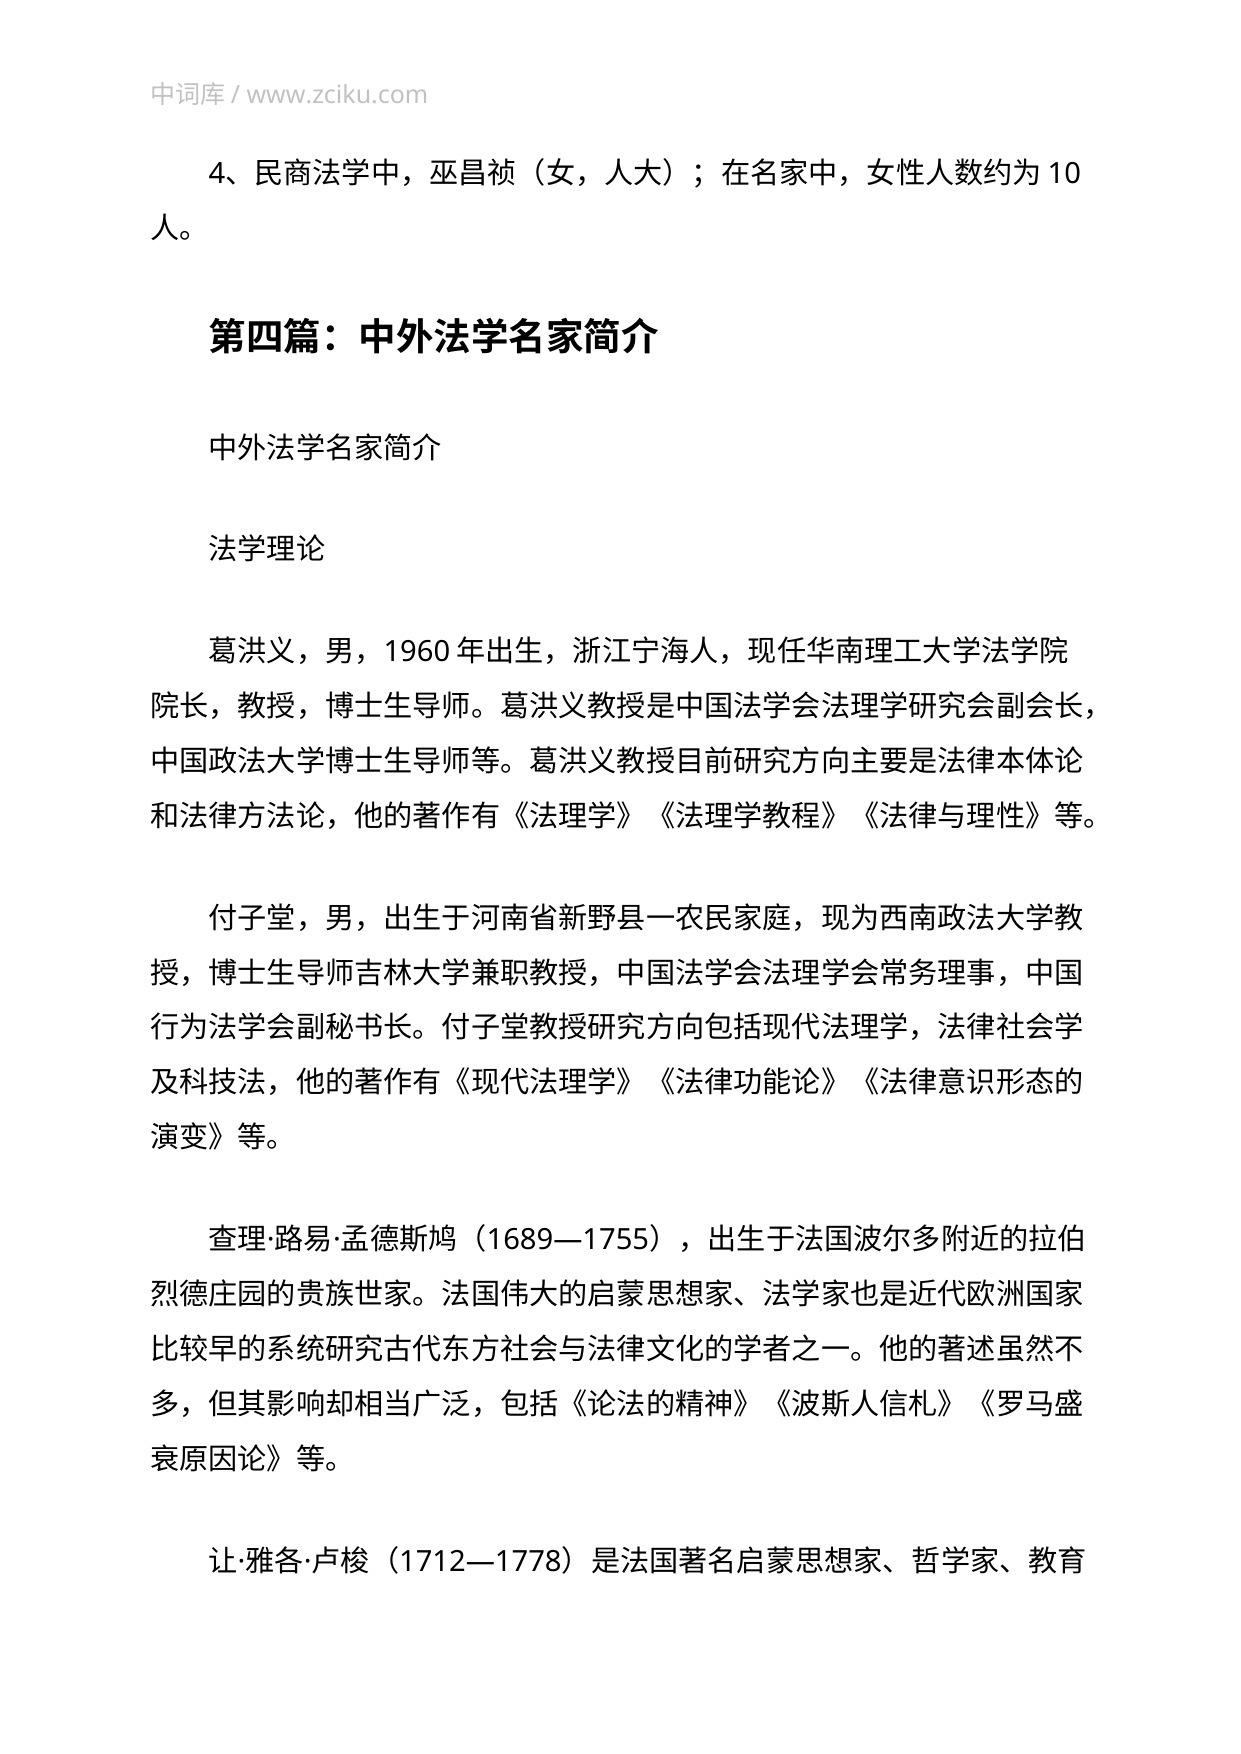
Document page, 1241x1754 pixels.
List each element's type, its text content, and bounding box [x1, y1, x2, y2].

text 中外法学名家简介 [150, 424, 1090, 466]
text 第四篇：中外法学名家简介 [150, 307, 1090, 361]
text 法学理论 [150, 526, 1090, 568]
text 4、民商法学中，巫昌祯（女，人大）；在名家中，女性人数约为10人。 [150, 150, 1090, 247]
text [150, 1537, 1090, 1579]
text 付子堂，男，出生于河南省新野县一农民家庭，现为西南政法大学教授，博士生导师吉林大学兼职教授，中国法学会法理学会常务理事，中国行为法学会副秘书长。付子堂教授研究方向包括现代法理学，法律社会学及科技法，他的著作有《现代法理学》《法律功能论》《法律意识形态的演变》等。 [150, 894, 1090, 1156]
text 葛洪义，男，1960年出生，浙江宁海人，现任华南理工大学法学院院长，教授，博士生导师。葛洪义教授是中国法学会法理学研究会副会长，中国政法大学博士生导师等。葛洪义教授目前研究方向主要是法律本体论和法律方法论，他的著作有《法理学》《法理学教程》《法律与理性》等。 [150, 628, 1090, 835]
text 查理·路易·孟德斯鸠（1689—1755），出生于法国波尔多附近的拉伯烈德庄园的贵族世家。法国伟大的启蒙思想家、法学家也是近代欧洲国家比较早的系统研究古代东方社会与法律文化的学者之一。他的著述虽然不多，但其影响却相当广泛，包括《论法的精神》《波斯人信札》《罗马盛衰原因论》等。 [150, 1216, 1090, 1478]
